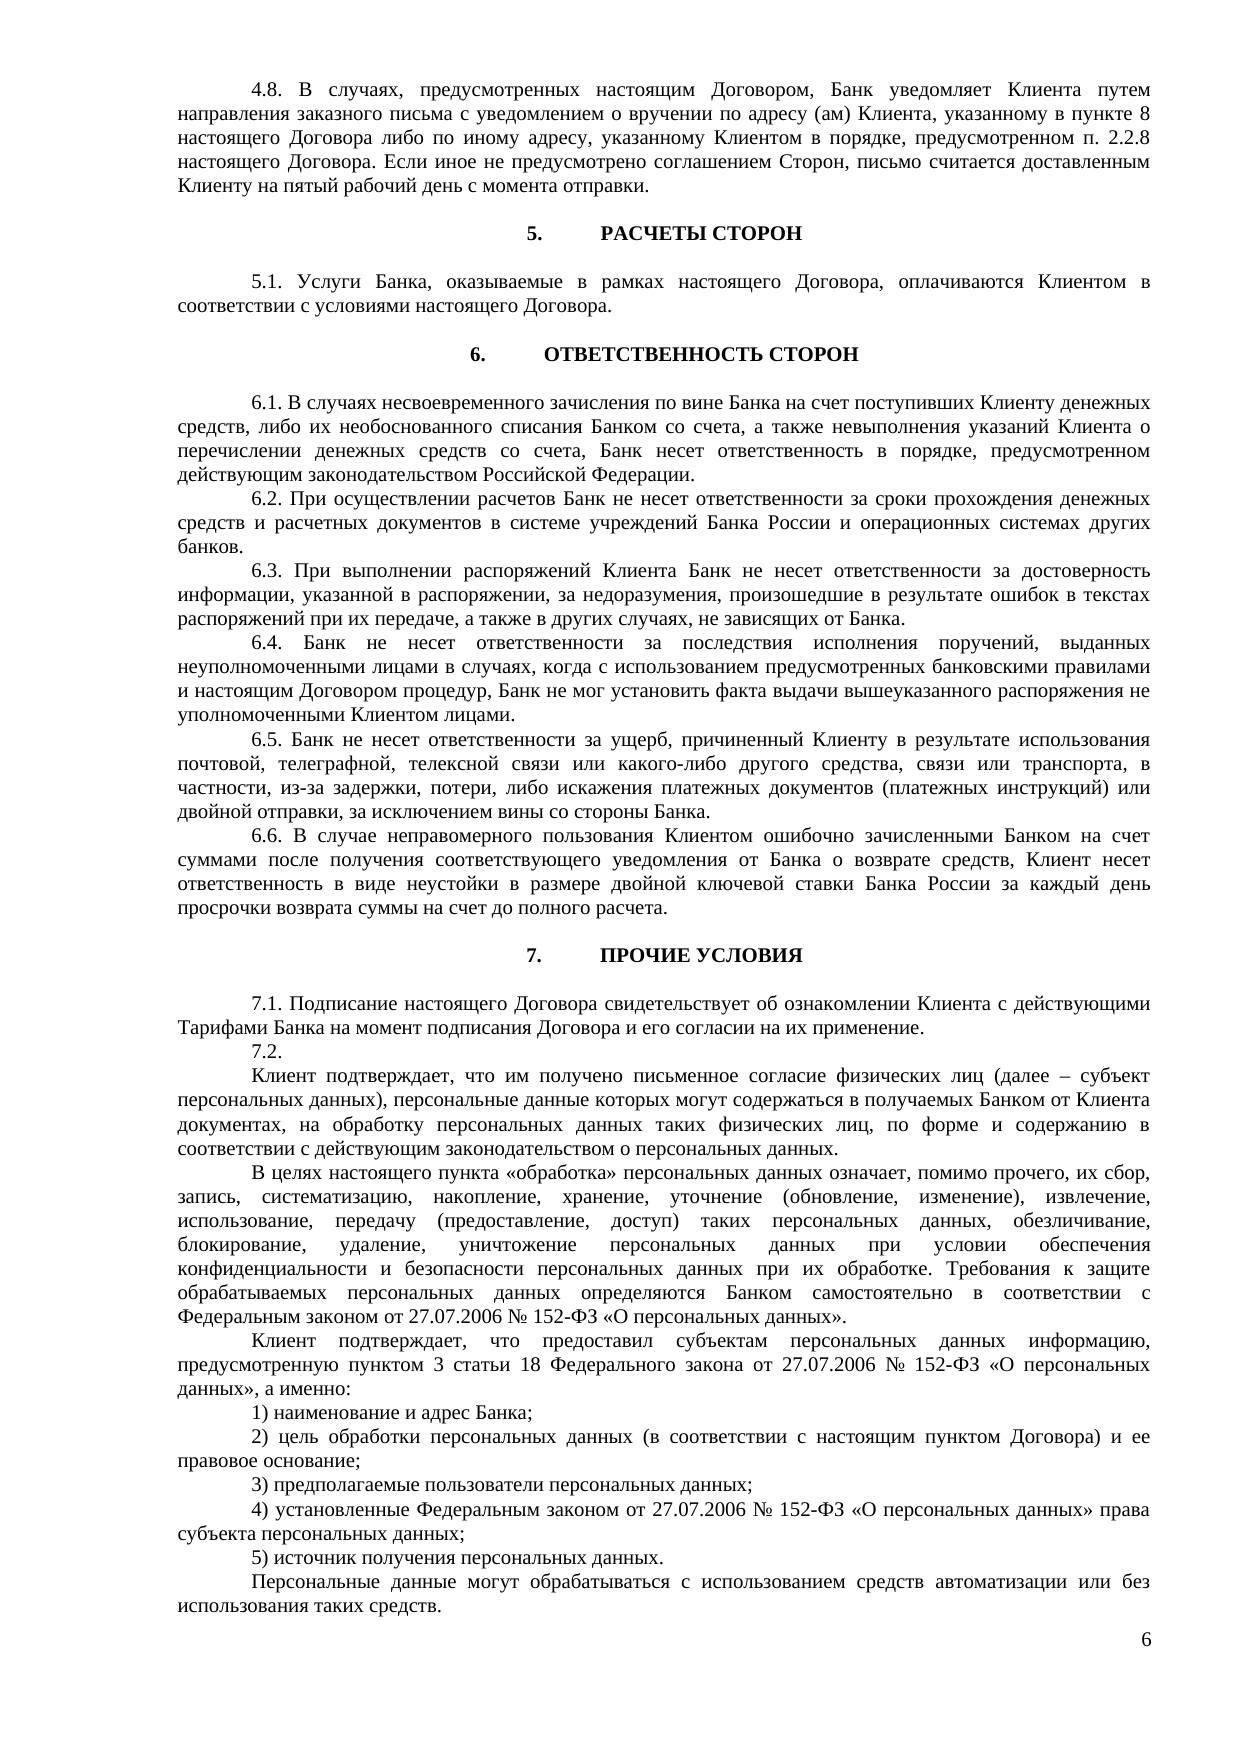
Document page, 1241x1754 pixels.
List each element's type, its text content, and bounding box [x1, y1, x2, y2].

text Клиент подтверждает, что предоставил субъектам персональных данных информацию, предусмотренную пунктом 3 статьи 18 Федерального закона от 27.07.2006 № 152-ФЗ «О персональных данных», а именно: [177, 1328, 1152, 1400]
text Персональные данные могут обрабатываться с использованием средств автоматизации или без использования таких средств. [177, 1569, 1152, 1617]
text 6.4. Банк не несет ответственности за последствия исполнения поручений, выданных неуполномоченными лицами в случаях, когда с использованием предусмотренных банковскими правилами и настоящим Договором процедур, Банк не мог установить факта выдачи вышеуказанного распоряжения не уполномоченными Клиентом лицами. [177, 630, 1152, 726]
text 7.2. [177, 1039, 1152, 1063]
text 6. ОТВЕТСТВЕННОСТЬ СТОРОН [177, 341, 1152, 366]
list 5) источник получения персональных данных. [177, 1544, 1152, 1569]
list 3) предполагаемые пользователи персональных данных; [177, 1472, 1152, 1496]
text 6.5. Банк не несет ответственности за ущерб, причиненный Клиенту в результате использования почтовой, телеграфной, телексной связи или какого-либо другого средства, связи или транспорта, в частности, из-за задержки, потери, либо искажения платежных документов (платежных инструкций) или двойной отправки, за исключением вины со стороны Банка. [177, 726, 1152, 823]
text 6.3. При выполнении распоряжений Клиента Банк не несет ответственности за достоверность информации, указанной в распоряжении, за недоразумения, произошедшие в результате ошибок в текстах распоряжений при их передаче, а также в других случаях, не зависящих от Банка. [177, 558, 1152, 630]
text 7. ПРОЧИЕ УСЛОВИЯ [177, 943, 1152, 967]
text 6.2. При осуществлении расчетов Банк не несет ответственности за сроки прохождения денежных средств и расчетных документов в системе учреждений Банка России и операционных системах других банков. [177, 486, 1152, 558]
text В целях настоящего пункта «обработка» персональных данных означает, помимо прочего, их сбор, запись, систематизацию, накопление, хранение, уточнение (обновление, изменение), извлечение, использование, передачу (предоставление, доступ) таких персональных данных, обезличивание, блокирование, удаление, уничтожение персональных данных при условии обеспечения конфиденциальности и безопасности персональных данных при их обработке. Требования к защите обрабатываемых персональных данных определяются Банком самостоятельно в соответствии с Федеральным законом от 27.07.2006 № 152-ФЗ «О персональных данных». [177, 1159, 1152, 1328]
text 5.1. Услуги Банка, оказываемые в рамках настоящего Договора, оплачиваются Клиентом в соответствии с условиями настоящего Договора. [177, 269, 1152, 317]
text 5. РАСЧЕТЫ СТОРОН [177, 221, 1152, 245]
text 6.6. В случае неправомерного пользования Клиентом ошибочно зачисленными Банком на счет суммами после получения соответствующего уведомления от Банка о возврате средств, Клиент несет ответственность в виде неустойки в размере двойной ключевой ставки Банка России за каждый день просрочки возврата суммы на счет до полного расчета. [177, 823, 1152, 919]
text 4.8. В случаях, предусмотренных настоящим Договором, Банк уведомляет Клиента путем направления заказного письма с уведомлением о вручении по адресу (ам) Клиента, указанному в пункте 8 настоящего Договора либо по иному адресу, указанному Клиентом в порядке, предусмотренном п. 2.2.8 настоящего Договора. Если иное не предусмотрено соглашением Сторон, письмо считается доставленным Клиенту на пятый рабочий день с момента отправки. [177, 77, 1152, 197]
list 1) наименование и адрес Банка; [177, 1400, 1152, 1424]
text 6.1. В случаях несвоевременного зачисления по вине Банка на счет поступивших Клиенту денежных средств, либо их необоснованного списания Банком со счета, а также невыполнения указаний Клиента о перечислении денежных средств со счета, Банк несет ответственность в порядке, предусмотренном действующим законодательством Российской Федерации. [177, 389, 1152, 486]
list 4) установленные Федеральным законом от 27.07.2006 № 152-ФЗ «О персональных данных» права субъекта персональных данных; [177, 1496, 1152, 1544]
list 2) цель обработки персональных данных (в соответствии с настоящим пунктом Договора) и ее правовое основание; [177, 1424, 1152, 1472]
text 7.1. Подписание настоящего Договора свидетельствует об ознакомлении Клиента с действующими Тарифами Банка на момент подписания Договора и его согласии на их применение. [177, 991, 1152, 1039]
text Клиент подтверждает, что им получено письменное согласие физических лиц (далее – субъект персональных данных), персональные данные которых могут содержаться в получаемых Банком от Клиента документах, на обработку персональных данных таких физических лиц, по форме и содержанию в соответствии с действующим законодательством о персональных данных. [177, 1063, 1152, 1159]
